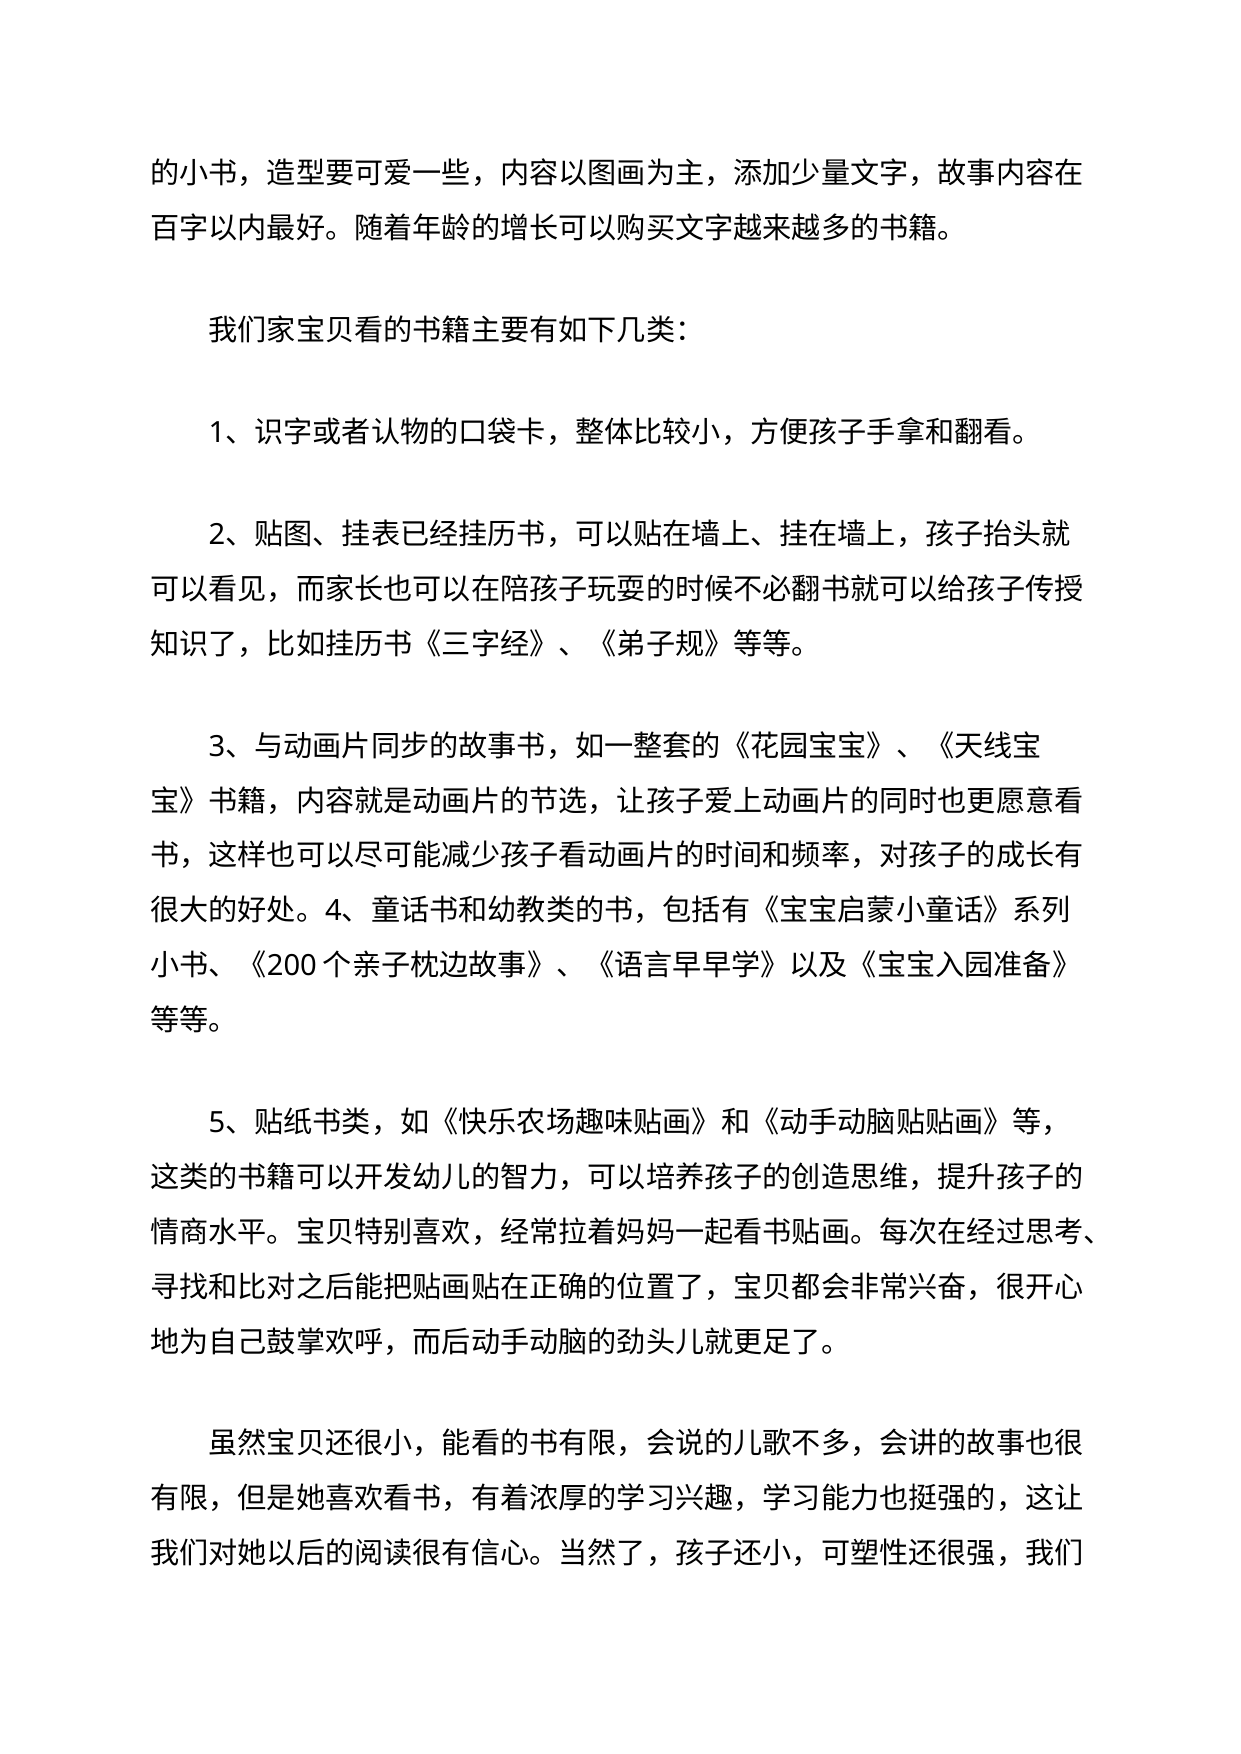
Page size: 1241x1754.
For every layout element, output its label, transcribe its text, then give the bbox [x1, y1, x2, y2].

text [150, 150, 1090, 247]
text 3、与动画片同步的故事书，如一整套的《花园宝宝》、《天线宝宝》书籍，内容就是动画片的节选，让孩子爱上动画片的同时也更愿意看书，这样也可以尽可能减少孩子看动画片的时间和频率，对孩子的成长有很大的好处。4、童话书和幼教类的书，包括有《宝宝启蒙小童话》系列小书、《200个亲子枕边故事》、《语言早早学》以及《宝宝入园准备》等等。 [150, 722, 1090, 1039]
text 1、识字或者认物的口袋卡，整体比较小，方便孩子手拿和翻看。 [150, 408, 1090, 451]
text 5、贴纸书类，如《快乐农场趣味贴画》和《动手动脑贴贴画》等，这类的书籍可以开发幼儿的智力，可以培养孩子的创造思维，提升孩子的情商水平。宝贝特别喜欢，经常拉着妈妈一起看书贴画。每次在经过思考、寻找和比对之后能把贴画贴在正确的位置了，宝贝都会非常兴奋，很开心地为自己鼓掌欢呼，而后动手动脑的劲头儿就更足了。 [150, 1099, 1090, 1361]
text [150, 1420, 1090, 1572]
text 我们家宝贝看的书籍主要有如下几类： [150, 307, 1090, 349]
text 2、贴图、挂表已经挂历书，可以贴在墙上、挂在墙上，孩子抬头就可以看见，而家长也可以在陪孩子玩耍的时候不必翻书就可以给孩子传授知识了，比如挂历书《三字经》、《弟子规》等等。 [150, 510, 1090, 663]
